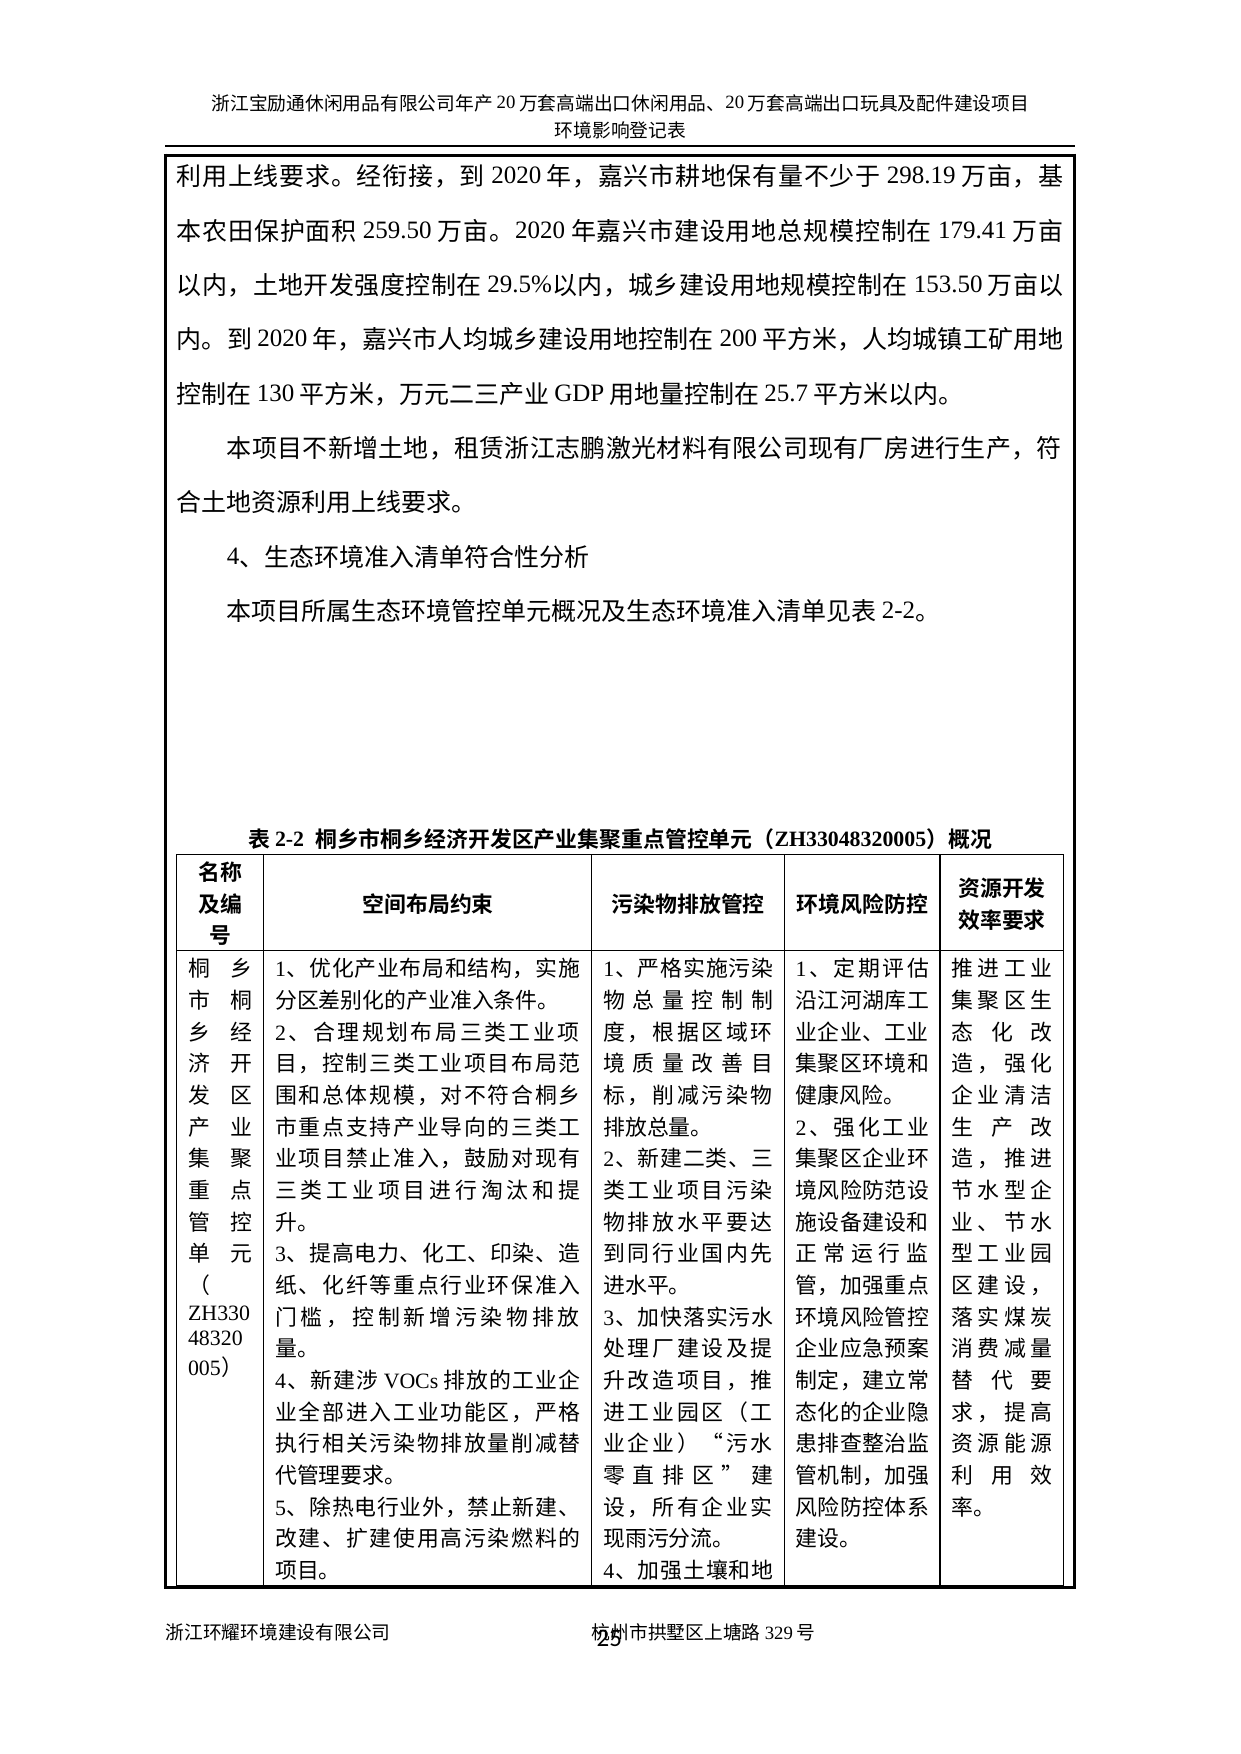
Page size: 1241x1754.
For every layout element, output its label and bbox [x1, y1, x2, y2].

table_header [167, 157, 1073, 1586]
